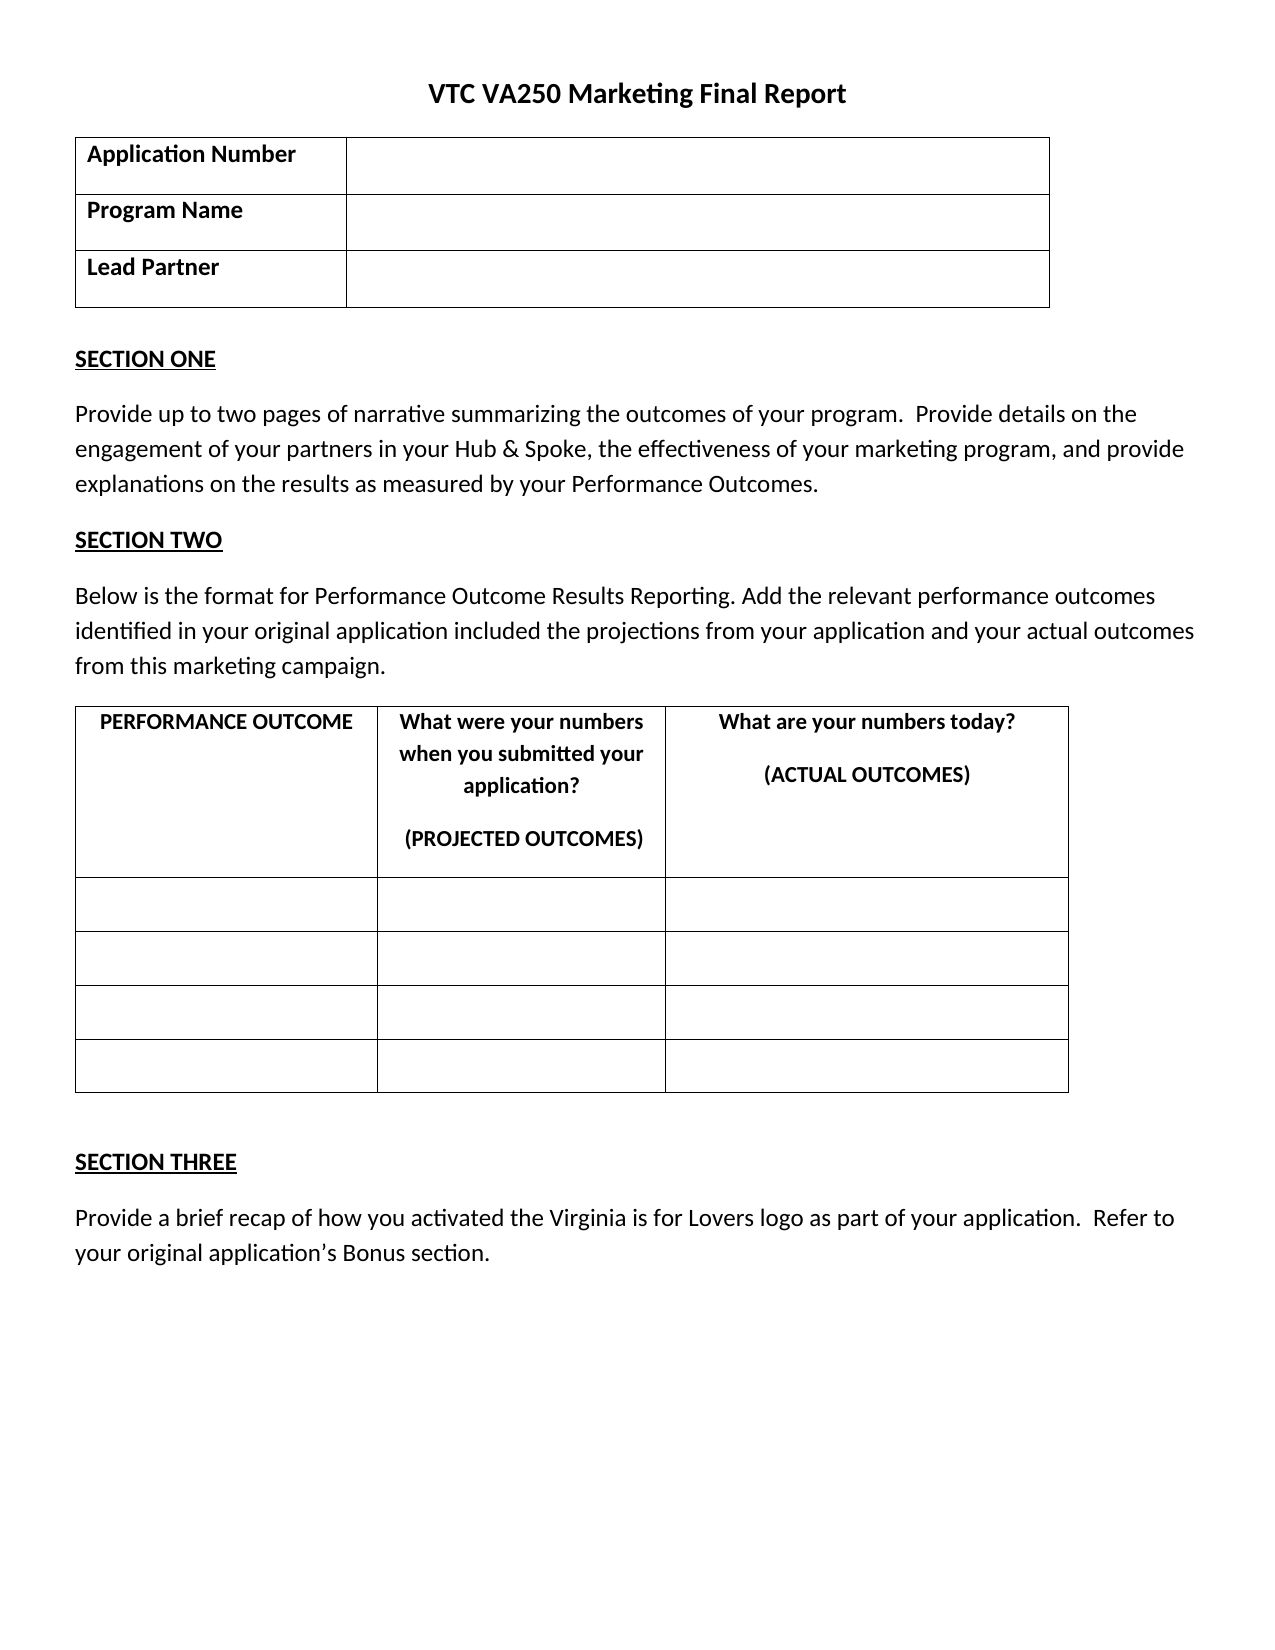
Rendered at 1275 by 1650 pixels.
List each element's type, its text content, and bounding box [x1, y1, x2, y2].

table_cell [347, 251, 1049, 307]
text SECTION THREE [75, 1146, 1200, 1177]
table_cell [666, 1040, 1068, 1092]
table_cell [76, 932, 377, 985]
table_cell [666, 932, 1068, 985]
text VTC VA250 Marketing Final Report [75, 75, 1200, 111]
table_header What were your numbers when you submitted your application? (PROJECTED OUTCOMES) [378, 707, 665, 877]
table_cell [378, 878, 665, 931]
table_cell [378, 986, 665, 1038]
text SECTION TWO [75, 524, 1200, 555]
text Below is the format for Performance Outcome Results Reporting. Add the relevant performance outcomes identified in your original application included the projections from your application and your actual outcomes from this marketing campaign. [75, 580, 1200, 681]
table_cell [76, 986, 377, 1038]
text Provide a brief recap of how you activated the Virginia is for Lovers logo as part of your application. Refer to your original application’s Bonus section. [75, 1202, 1200, 1268]
table_header PERFORMANCE OUTCOME [76, 707, 377, 877]
text Provide up to two pages of narrative summarizing the outcomes of your program. Provide details on the engagement of your partners in your Hub & Spoke, the effectiveness of your marketing program, and provide explanations on the results as measured by your Performance Outcomes. [75, 399, 1200, 499]
table_cell [347, 195, 1049, 250]
table_cell [378, 932, 665, 985]
table_cell [666, 878, 1068, 931]
table_cell [76, 1040, 377, 1092]
table_cell [378, 1040, 665, 1092]
table_cell Lead Partner [76, 251, 346, 307]
table_cell Program Name [76, 195, 346, 250]
table_header Application Number [76, 138, 346, 193]
table_header What are your numbers today? (ACTUAL OUTCOMES) [666, 707, 1068, 877]
table_cell [666, 986, 1068, 1038]
table_header [347, 138, 1049, 193]
table_cell [76, 878, 377, 931]
text SECTION ONE [75, 308, 1200, 373]
